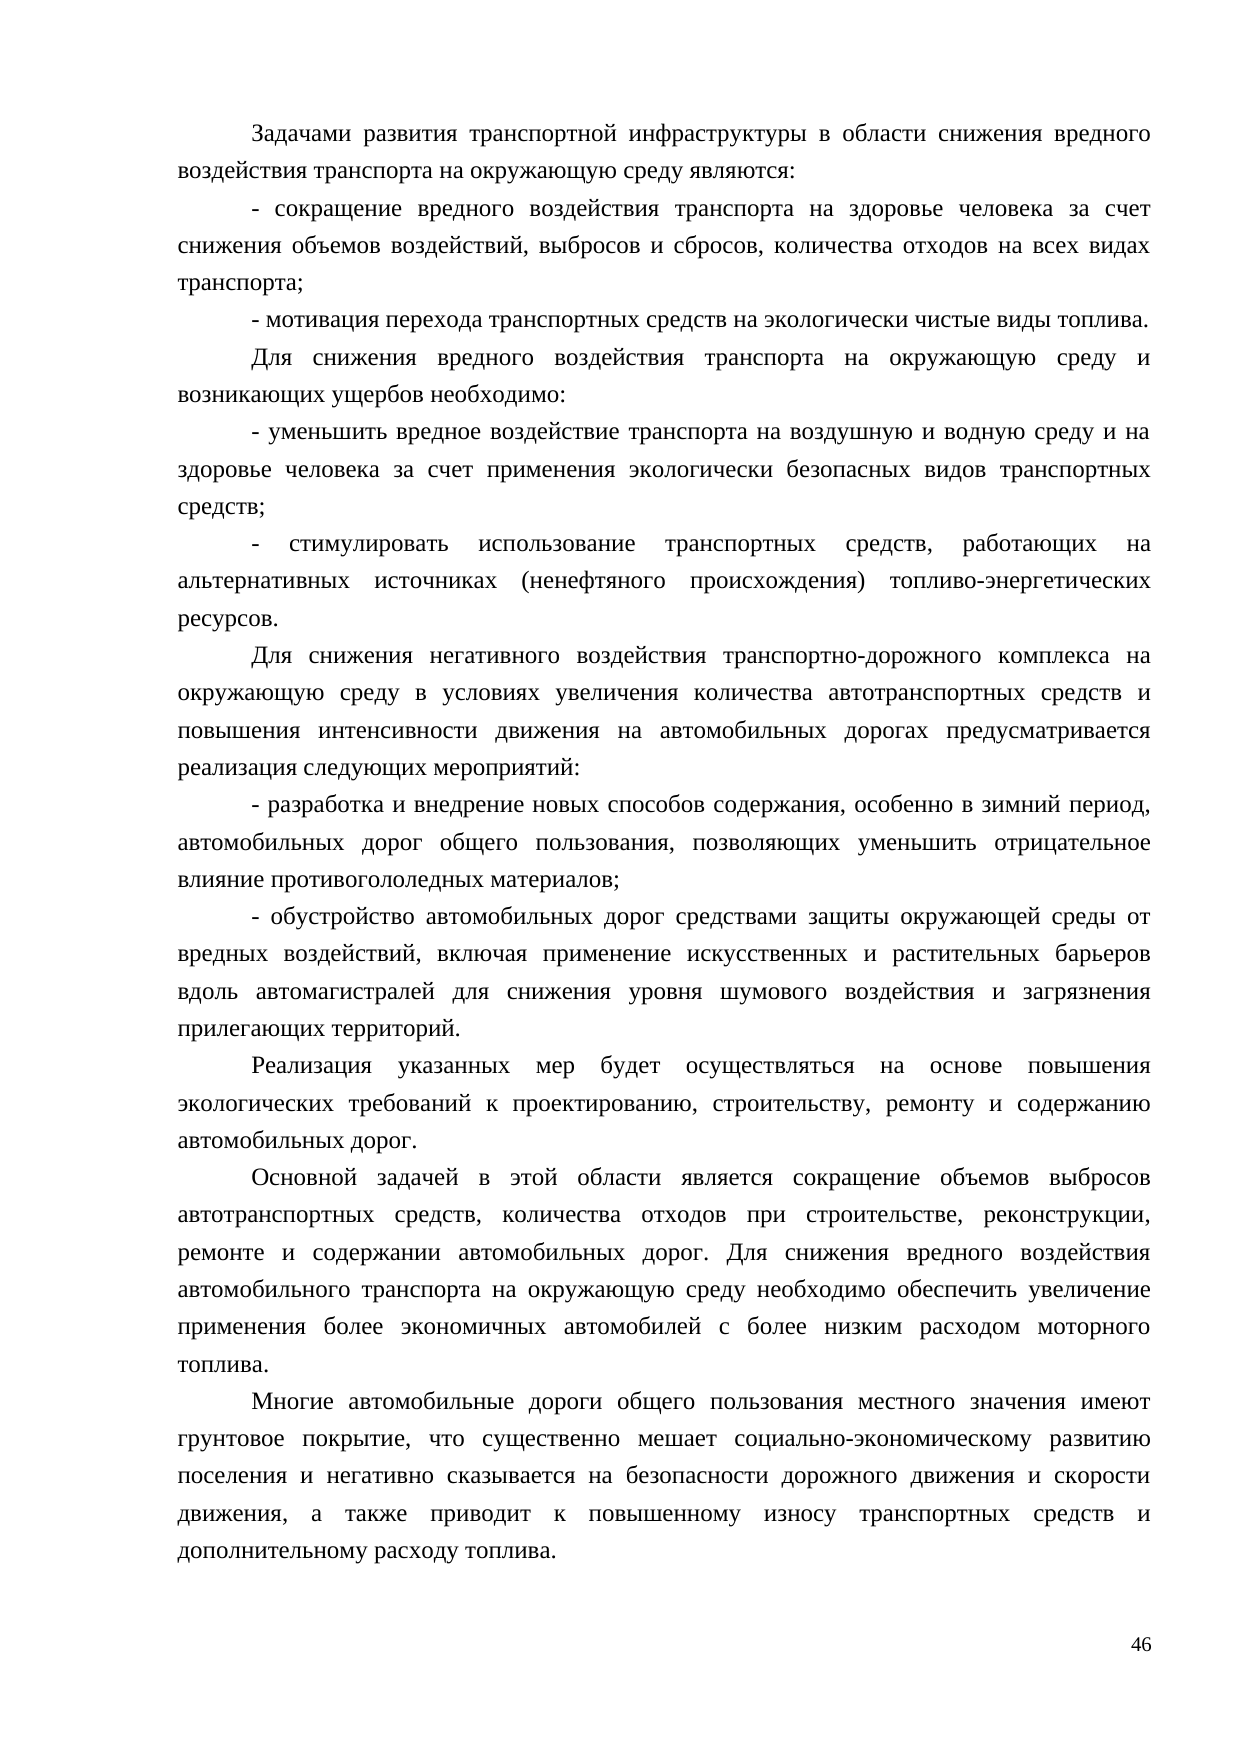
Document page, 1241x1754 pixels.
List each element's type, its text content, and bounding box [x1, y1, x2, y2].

text Многие автомобильные дороги общего пользования местного значения имеют грунтовое покрытие, что существенно мешает социально-экономическому развитию поселения и негативно сказывается на безопасности дорожного движения и скорости движения, а также приводит к повышенному износу транспортных средств и дополнительному расходу топлива. [177, 1386, 1152, 1564]
text - обустройство автомобильных дорог средствами защиты окружающей среды от вредных воздействий, включая применение искусственных и растительных барьеров вдоль автомагистралей для снижения уровня шумового воздействия и загрязнения прилегающих территорий. [177, 901, 1152, 1042]
text Основной задачей в этой области является сокращение объемов выбросов автотранспортных средств, количества отходов при строительстве, реконструкции, ремонте и содержании автомобильных дорог. Для снижения вредного воздействия автомобильного транспорта на окружающую среду необходимо обеспечить увеличение применения более экономичных автомобилей с более низким расходом моторного топлива. [177, 1162, 1152, 1377]
text Реализация указанных мер будет осуществляться на основе повышения экологических требований к проектированию, строительству, ремонту и содержанию автомобильных дорог. [177, 1050, 1152, 1154]
text Задачами развития транспортной инфраструктуры в области снижения вредного воздействия транспорта на окружающую среду являются: [177, 118, 1152, 184]
text Для снижения вредного воздействия транспорта на окружающую среду и возникающих ущербов необходимо: [177, 342, 1152, 408]
text - разработка и внедрение новых способов содержания, особенно в зимний период, автомобильных дорог общего пользования, позволяющих уменьшить отрицательное влияние противогололедных материалов; [177, 789, 1152, 893]
text - мотивация перехода транспортных средств на экологически чистые виды топлива. [177, 304, 1152, 333]
text - сокращение вредного воздействия транспорта на здоровье человека за счет снижения объемов воздействий, выбросов и сбросов, количества отходов на всех видах транспорта; [177, 193, 1152, 296]
text - стимулировать использование транспортных средств, работающих на альтернативных источниках (ненефтяного происхождения) топливо-энергетических ресурсов. [177, 528, 1152, 632]
text Для снижения негативного воздействия транспортно-дорожного комплекса на окружающую среду в условиях увеличения количества автотранспортных средств и повышения интенсивности движения на автомобильных дорогах предусматривается реализация следующих мероприятий: [177, 640, 1152, 781]
text - уменьшить вредное воздействие транспорта на воздушную и водную среду и на здоровье человека за счет применения экологически безопасных видов транспортных средств; [177, 416, 1152, 520]
